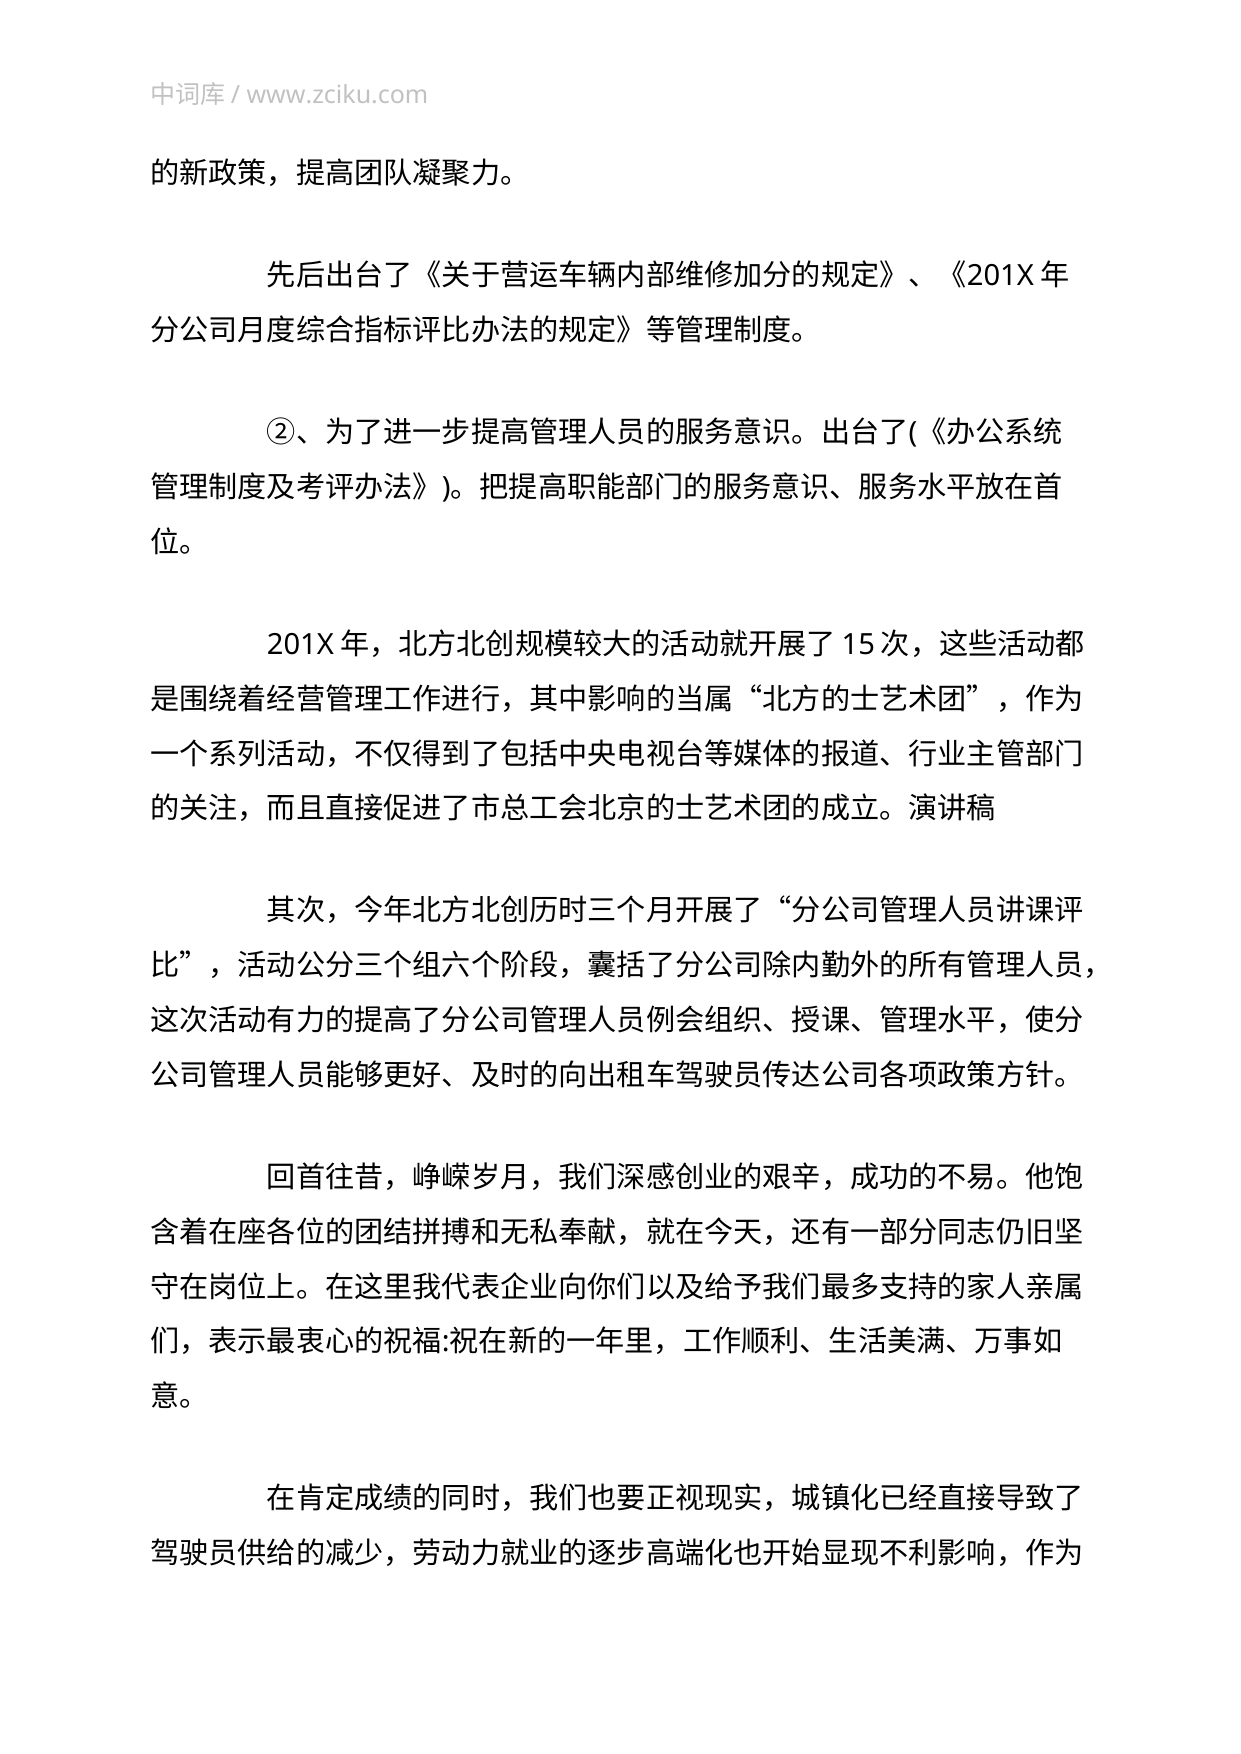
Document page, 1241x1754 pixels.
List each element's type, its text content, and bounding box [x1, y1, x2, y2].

text ②、为了进一步提高管理人员的服务意识。出台了(《办公系统管理制度及考评办法》)。把提高职能部门的服务意识、服务水平放在首位。 [150, 408, 1090, 561]
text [150, 1475, 1090, 1572]
text 回首往昔，峥嵘岁月，我们深感创业的艰辛，成功的不易。他饱含着在座各位的团结拼搏和无私奉献，就在今天，还有一部分同志仍旧坚守在岗位上。在这里我代表企业向你们以及给予我们最多支持的家人亲属们，表示最衷心的祝福:祝在新的一年里，工作顺利、生活美满、万事如意。 [150, 1153, 1090, 1415]
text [150, 150, 1090, 192]
text 先后出台了《关于营运车辆内部维修加分的规定》、《201X年分公司月度综合指标评比办法的规定》等管理制度。 [150, 252, 1090, 349]
text 其次，今年北方北创历时三个月开展了“分公司管理人员讲课评比”，活动公分三个组六个阶段，囊括了分公司除内勤外的所有管理人员，这次活动有力的提高了分公司管理人员例会组织、授课、管理水平，使分公司管理人员能够更好、及时的向出租车驾驶员传达公司各项政策方针。 [150, 887, 1090, 1094]
text 201X年，北方北创规模较大的活动就开展了15次，这些活动都是围绕着经营管理工作进行，其中影响的当属“北方的士艺术团”，作为一个系列活动，不仅得到了包括中央电视台等媒体的报道、行业主管部门的关注，而且直接促进了市总工会北京的士艺术团的成立。演讲稿 [150, 620, 1090, 827]
